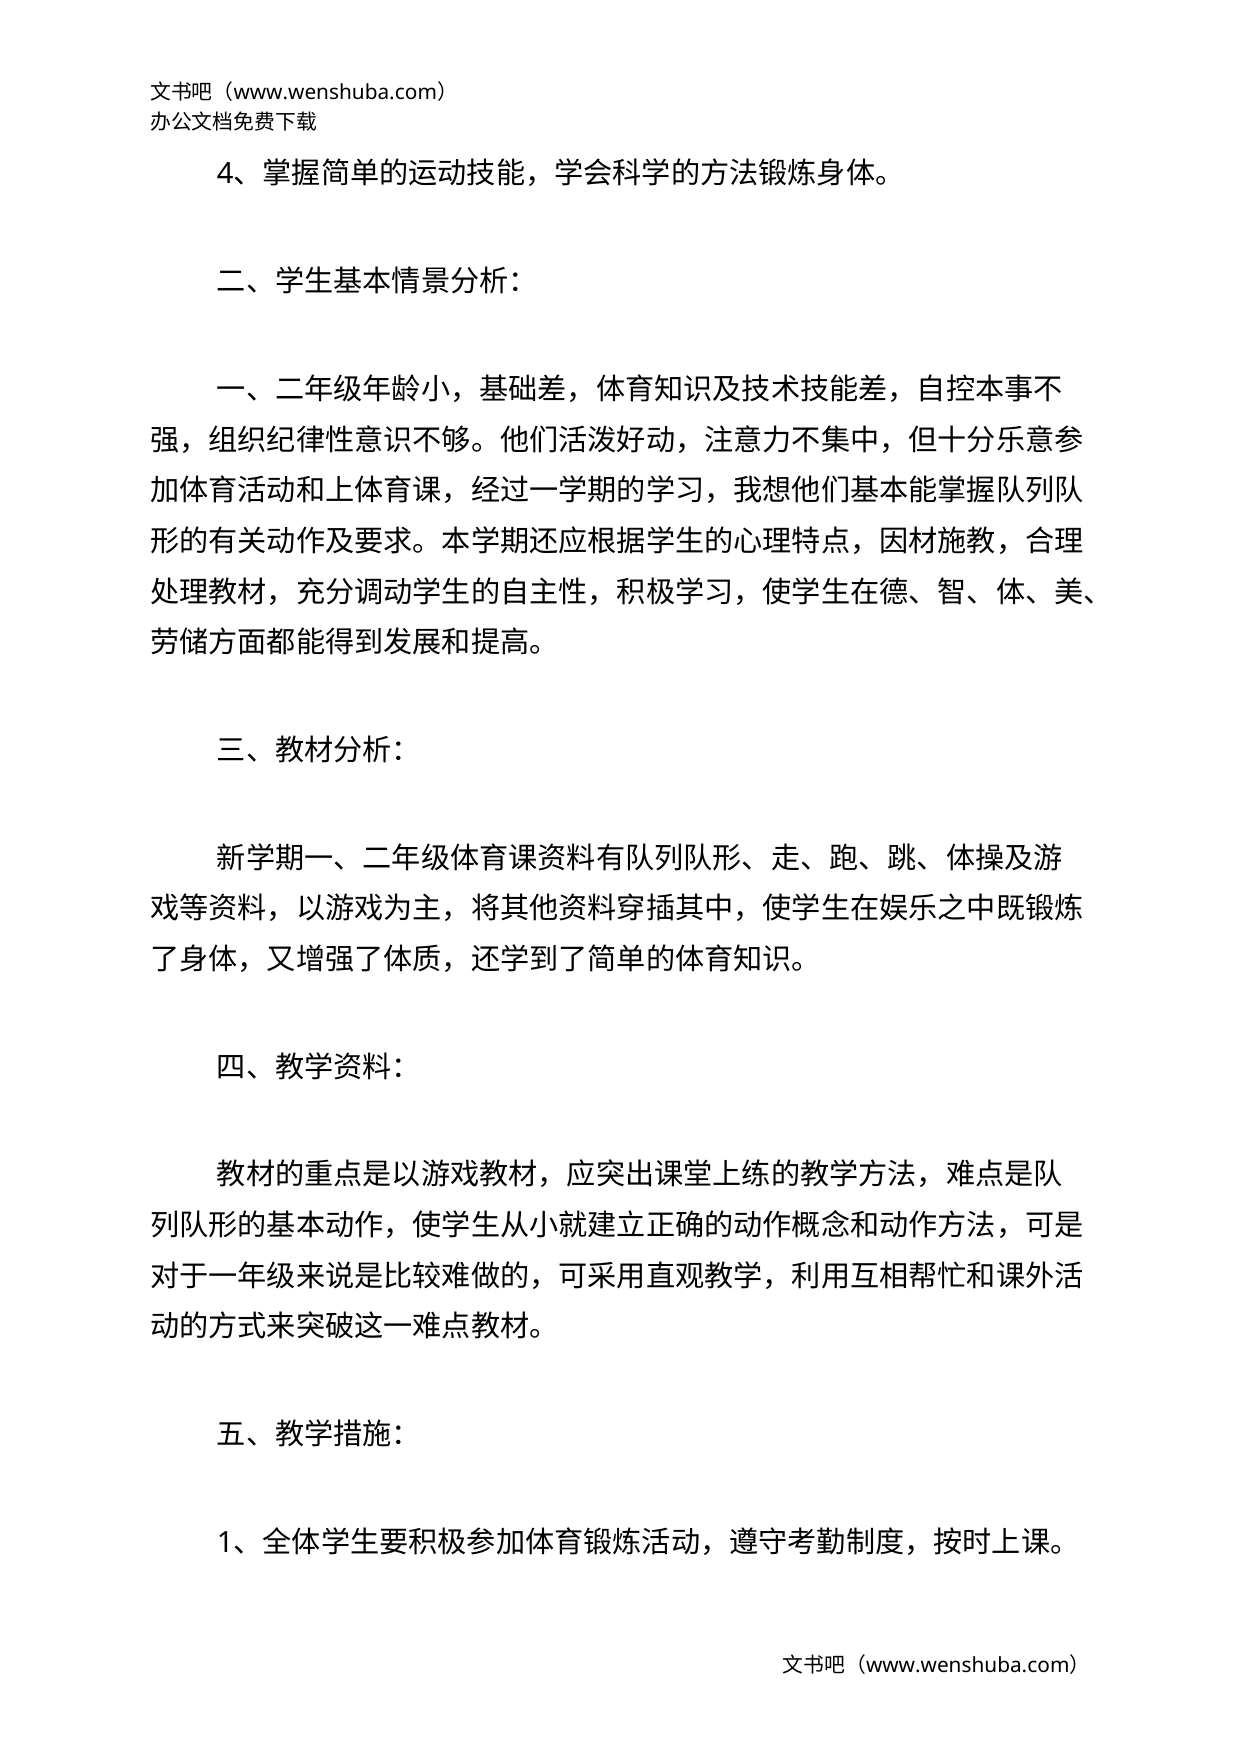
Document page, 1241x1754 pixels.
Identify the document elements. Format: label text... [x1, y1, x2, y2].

text 新学期一、二年级体育课资料有队列队形、走、跑、跳、体操及游戏等资料，以游戏为主，将其他资料穿插其中，使学生在娱乐之中既锻炼了身体，又增强了体质，还学到了简单的体育知识。 [150, 834, 1090, 978]
text 五、教学措施： [150, 1411, 1090, 1453]
text 二、学生基本情景分析： [150, 258, 1090, 300]
text 4、掌握简单的运动技能，学会科学的方法锻炼身体。 [150, 150, 1090, 192]
text 一、二年级年龄小，基础差，体育知识及技术技能差，自控本事不强，组织纪律性意识不够。他们活泼好动，注意力不集中，但十分乐意参加体育活动和上体育课，经过一学期的学习，我想他们基本能掌握队列队形的有关动作及要求。本学期还应根据学生的心理特点，因材施教，合理处理教材，充分调动学生的自主性，积极学习，使学生在德、智、体、美、劳储方面都能得到发展和提高。 [150, 365, 1090, 661]
text 教材的重点是以游戏教材，应突出课堂上练的教学方法，难点是队列队形的基本动作，使学生从小就建立正确的动作概念和动作方法，可是对于一年级来说是比较难做的，可采用直观教学，利用互相帮忙和课外活动的方式来突破这一难点教材。 [150, 1151, 1090, 1345]
text 1、全体学生要积极参加体育锻炼活动，遵守考勤制度，按时上课。 [150, 1518, 1090, 1561]
text 四、教学资料： [150, 1043, 1090, 1086]
text 三、教材分析： [150, 727, 1090, 769]
